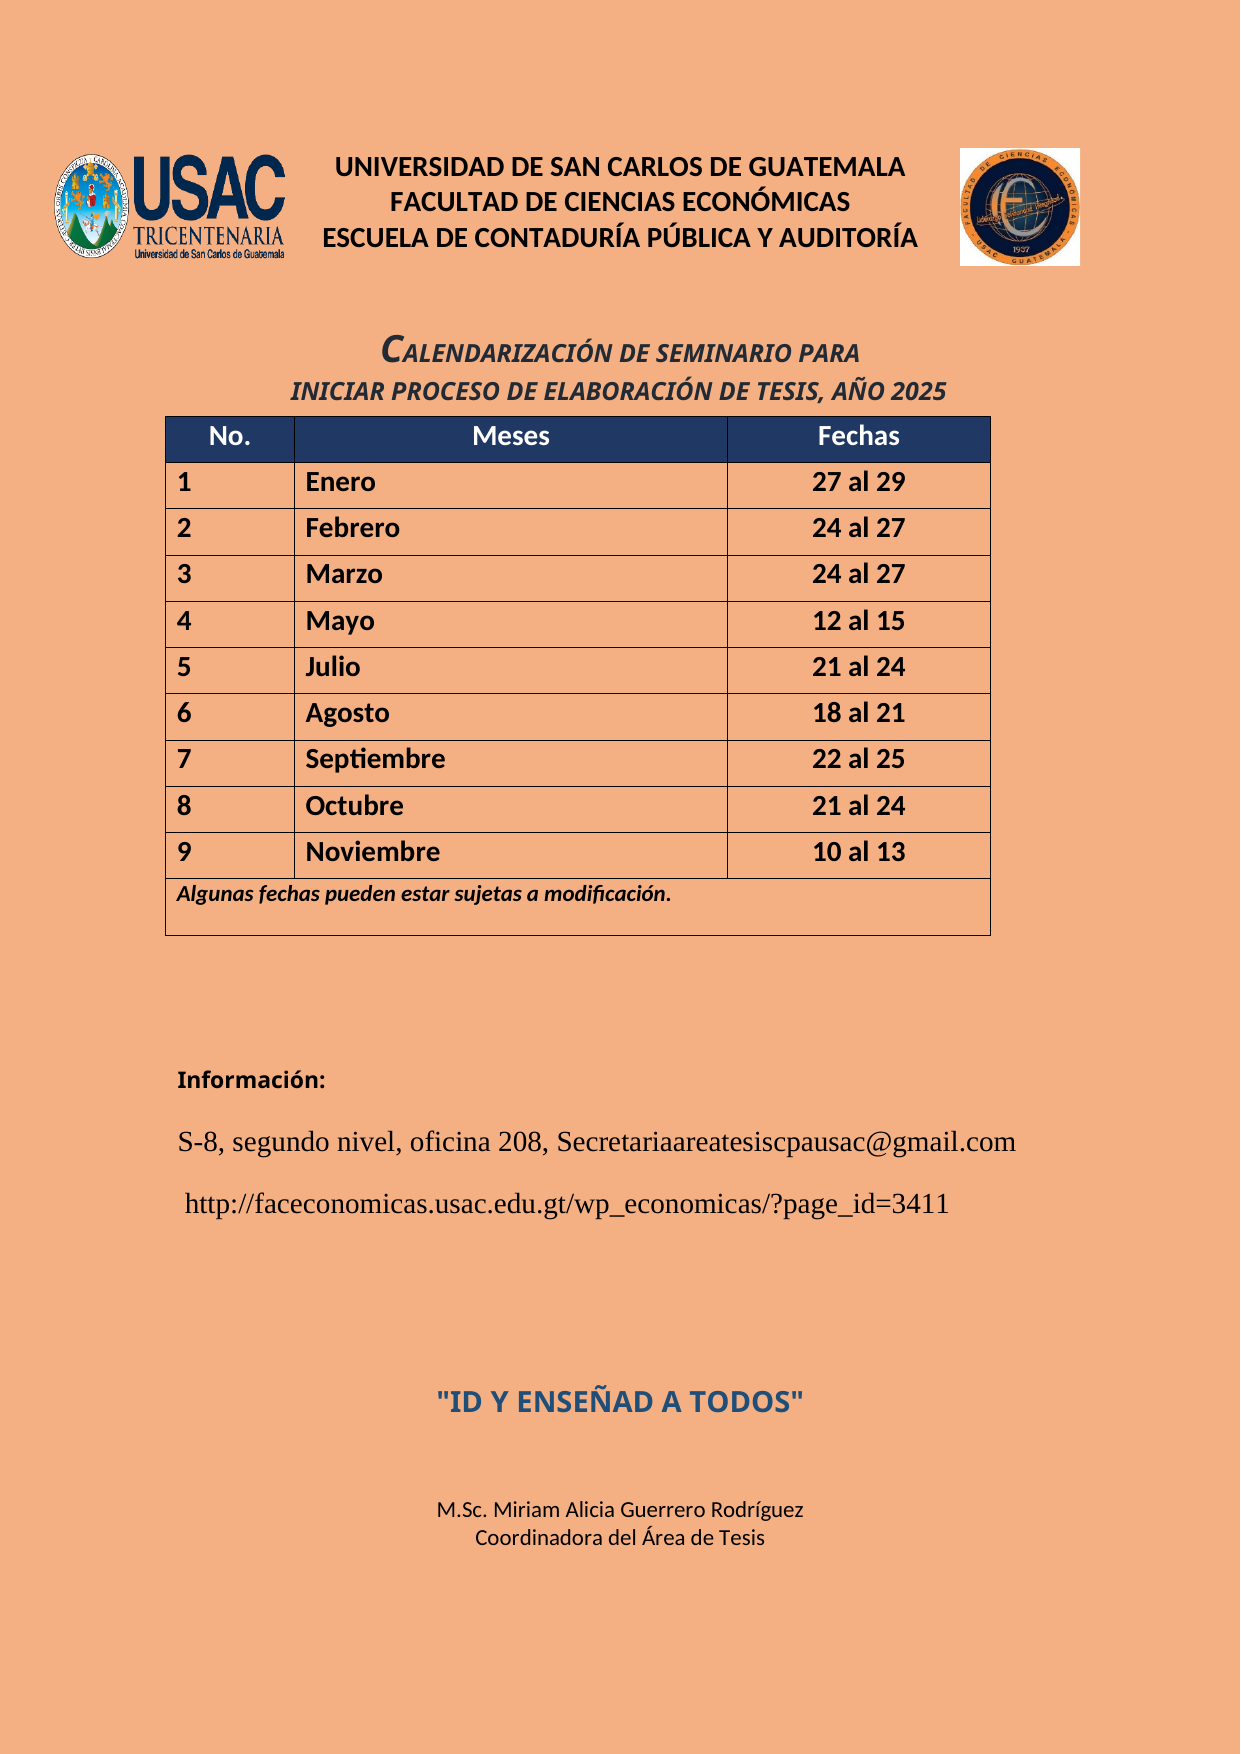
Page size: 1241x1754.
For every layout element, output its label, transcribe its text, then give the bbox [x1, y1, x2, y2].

table_cell 10 al 13 [728, 833, 990, 878]
table_cell 3 [166, 556, 294, 601]
table_cell 12 al 15 [728, 602, 990, 647]
table_cell 5 [166, 648, 294, 693]
text ESCUELA DE CONTADURÍA PÚBLICA Y AUDITORÍA [296, 219, 960, 254]
table_cell 6 [166, 694, 294, 739]
table_cell Marzo [295, 556, 727, 601]
text "ID Y ENSEÑAD A TODOS" [177, 1381, 1063, 1421]
table_cell Enero [295, 463, 727, 508]
table_cell 24 al 27 [728, 509, 990, 554]
table_cell 2 [166, 509, 294, 554]
table_cell 27 al 29 [728, 463, 990, 508]
table_cell 21 al 24 [728, 787, 990, 832]
table_cell 18 al 21 [728, 694, 990, 739]
table_cell 8 [166, 787, 294, 832]
table_cell Julio [295, 648, 727, 693]
table_cell Noviembre [295, 833, 727, 878]
text http://faceconomicas.usac.edu.gt/wp_economicas/?page_id=3411 [177, 1187, 1063, 1220]
table_cell 21 al 24 [728, 648, 990, 693]
table_cell Octubre [295, 787, 727, 832]
table_header No. [166, 417, 294, 462]
table_header Fechas [728, 417, 990, 462]
text Información: [177, 1064, 1063, 1095]
text INICIAR PROCESO DE ELABORACIÓN DE TESIS, AÑO 2025 [177, 373, 1063, 407]
table_cell Septiembre [295, 741, 727, 786]
table_cell Algunas fechas pueden estar sujetas a modificación. [166, 879, 990, 934]
table_cell Mayo [295, 602, 727, 647]
table_cell 22 al 25 [728, 741, 990, 786]
text M.Sc. Miriam Alicia Guerrero Rodríguez [177, 1496, 1063, 1523]
table_cell 7 [166, 741, 294, 786]
table_cell 24 al 27 [728, 556, 990, 601]
text S-8, segundo nivel, oficina 208, Secretariaareatesiscpausac@gmail.com [177, 1124, 1063, 1157]
picture [46, 148, 296, 266]
table_cell Agosto [295, 694, 727, 739]
table_header Meses [295, 417, 727, 462]
text UNIVERSIDAD DE SAN CARLOS DE GUATEMALA [296, 148, 960, 183]
table_cell 4 [166, 602, 294, 647]
text FACULTAD DE CIENCIAS ECONÓMICAS [296, 183, 960, 219]
table_cell Febrero [295, 509, 727, 554]
text CALENDARIZACIÓN DE SEMINARIO PARA [177, 322, 1063, 373]
picture [960, 148, 1081, 266]
text Coordinadora del Área de Tesis [177, 1523, 1063, 1552]
table_cell 9 [166, 833, 294, 878]
table_cell 1 [166, 463, 294, 508]
